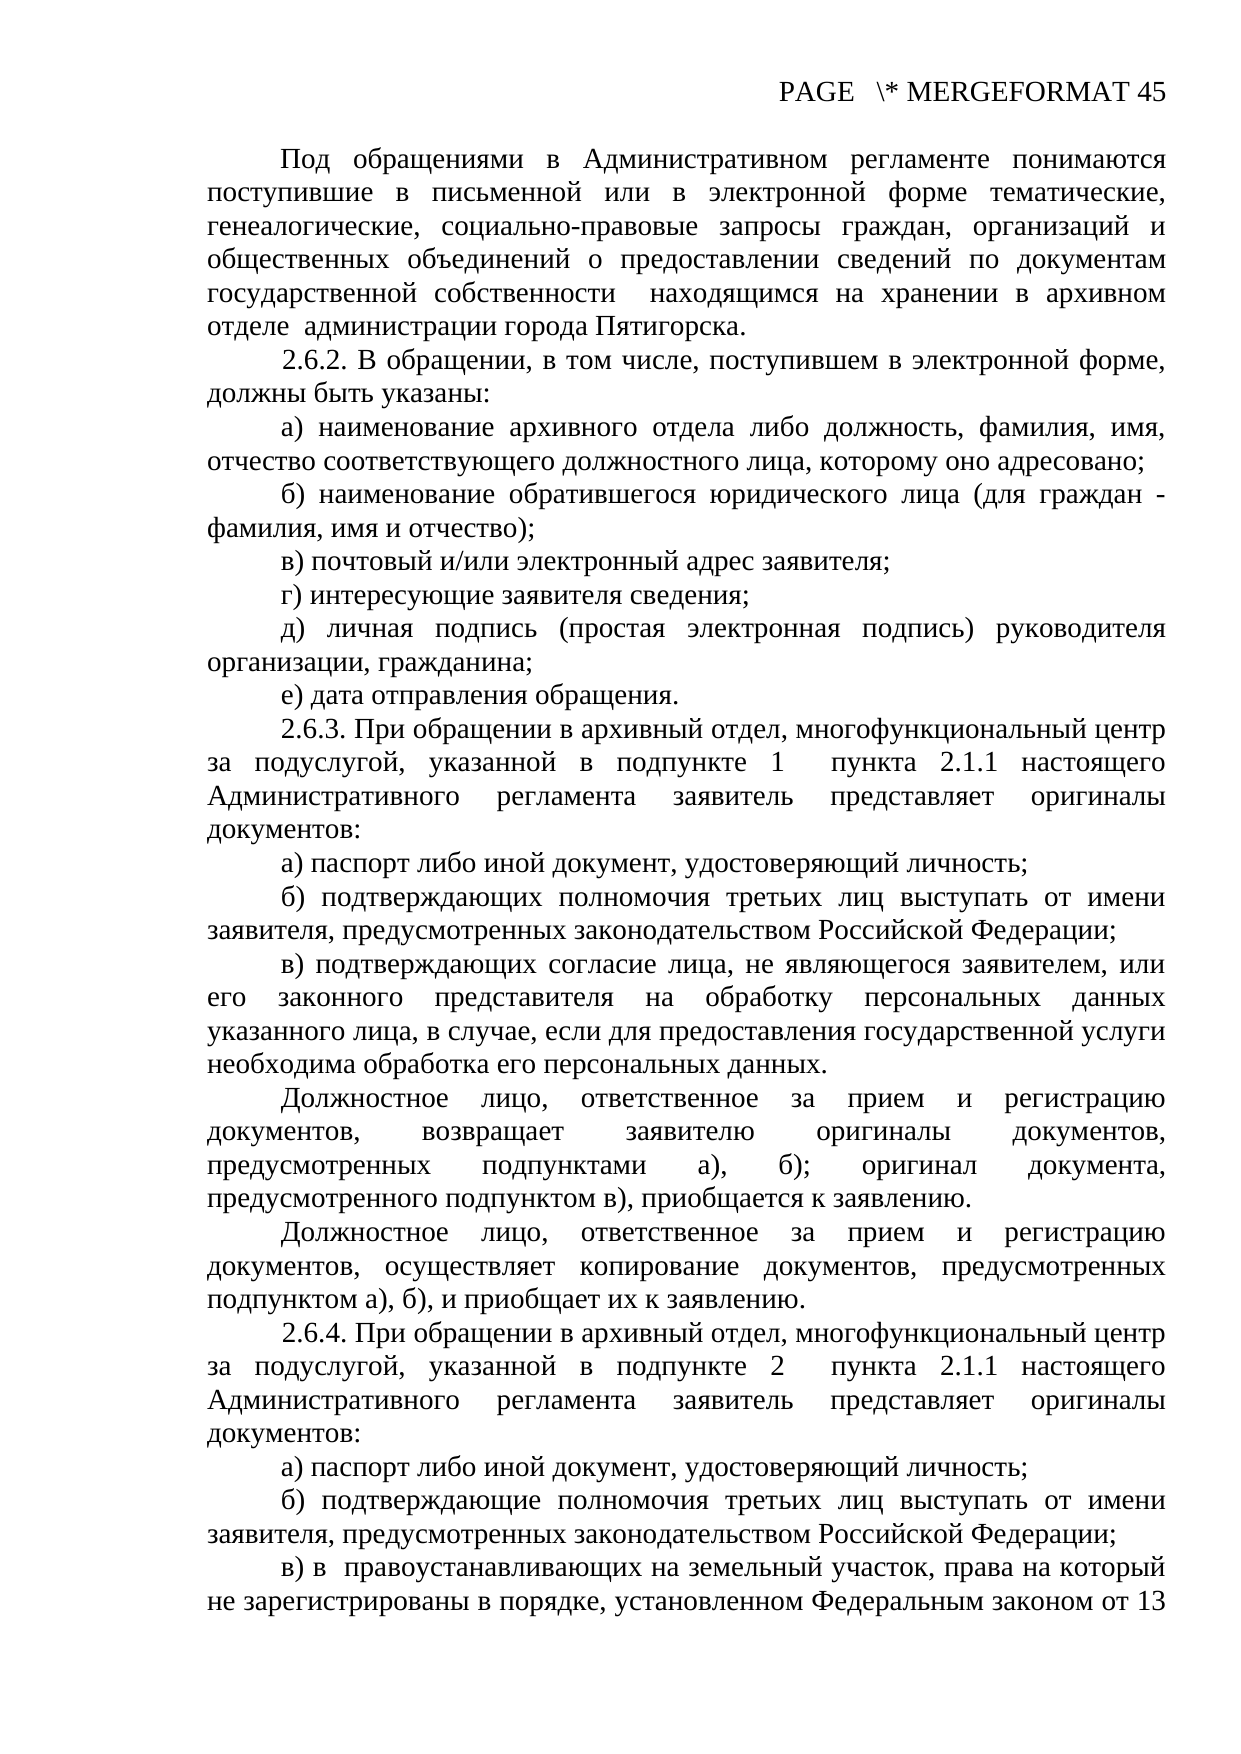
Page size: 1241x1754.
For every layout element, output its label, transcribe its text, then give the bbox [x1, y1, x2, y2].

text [207, 1549, 1167, 1617]
text Должностное лицо, ответственное за прием и регистрацию документов, возвращает заявителю оригиналы документов, предусмотренных подпунктами а), б); оригинал документа, предусмотренного подпунктом в), приобщается к заявлению. [207, 1080, 1167, 1214]
text 2.6.4. При обращении в архивный отдел, многофункциональный центр за подуслугой, указанной в подпункте 2 пункта 2.1.1 настоящего Административного регламента заявитель представляет оригиналы документов: [207, 1315, 1167, 1449]
text г) интересующие заявителя сведения; [207, 577, 1167, 610]
text б) подтверждающие полномочия третьих лиц выступать от имени заявителя, предусмотренных законодательством Российской Федерации; [207, 1482, 1167, 1549]
text б) наименование обратившегося юридического лица (для граждан - фамилия, имя и отчество); [207, 476, 1167, 543]
text Должностное лицо, ответственное за прием и регистрацию документов, осуществляет копирование документов, предусмотренных подпунктом а), б), и приобщает их к заявлению. [207, 1214, 1167, 1315]
text 2.6.3. При обращении в архивный отдел, многофункциональный центр за подуслугой, указанной в подпункте 1 пункта 2.1.1 настоящего Административного регламента заявитель представляет оригиналы документов: [207, 711, 1167, 845]
text д) личная подпись (простая электронная подпись) руководителя организации, гражданина; [207, 610, 1167, 677]
text 2.6.2. В обращении, в том числе, поступившем в электронной форме, должны быть указаны: [207, 342, 1167, 409]
text в) подтверждающих согласие лица, не являющегося заявителем, или его законного представителя на обработку персональных данных указанного лица, в случае, если для предоставления государственной услуги необходима обработка его персональных данных. [207, 946, 1167, 1080]
text в) почтовый и/или электронный адрес заявителя; [207, 543, 1167, 577]
text а) паспорт либо иной документ, удостоверяющий личность; [207, 1449, 1167, 1482]
text а) паспорт либо иной документ, удостоверяющий личность; [207, 845, 1167, 879]
text е) дата отправления обращения. [207, 677, 1167, 711]
text а) наименование архивного отдела либо должность, фамилия, имя, отчество соответствующего должностного лица, которому оно адресовано; [207, 409, 1167, 476]
text Под обращениями в Административном регламенте понимаются поступившие в письменной или в электронной форме тематические, генеалогические, социально-правовые запросы граждан, организаций и общественных объединений о предоставлении сведений по документам государственной собственности находящимся на хранении в архивном отделе администрации города Пятигорска. [207, 141, 1167, 342]
text б) подтверждающих полномочия третьих лиц выступать от имени заявителя, предусмотренных законодательством Российской Федерации; [207, 879, 1167, 946]
